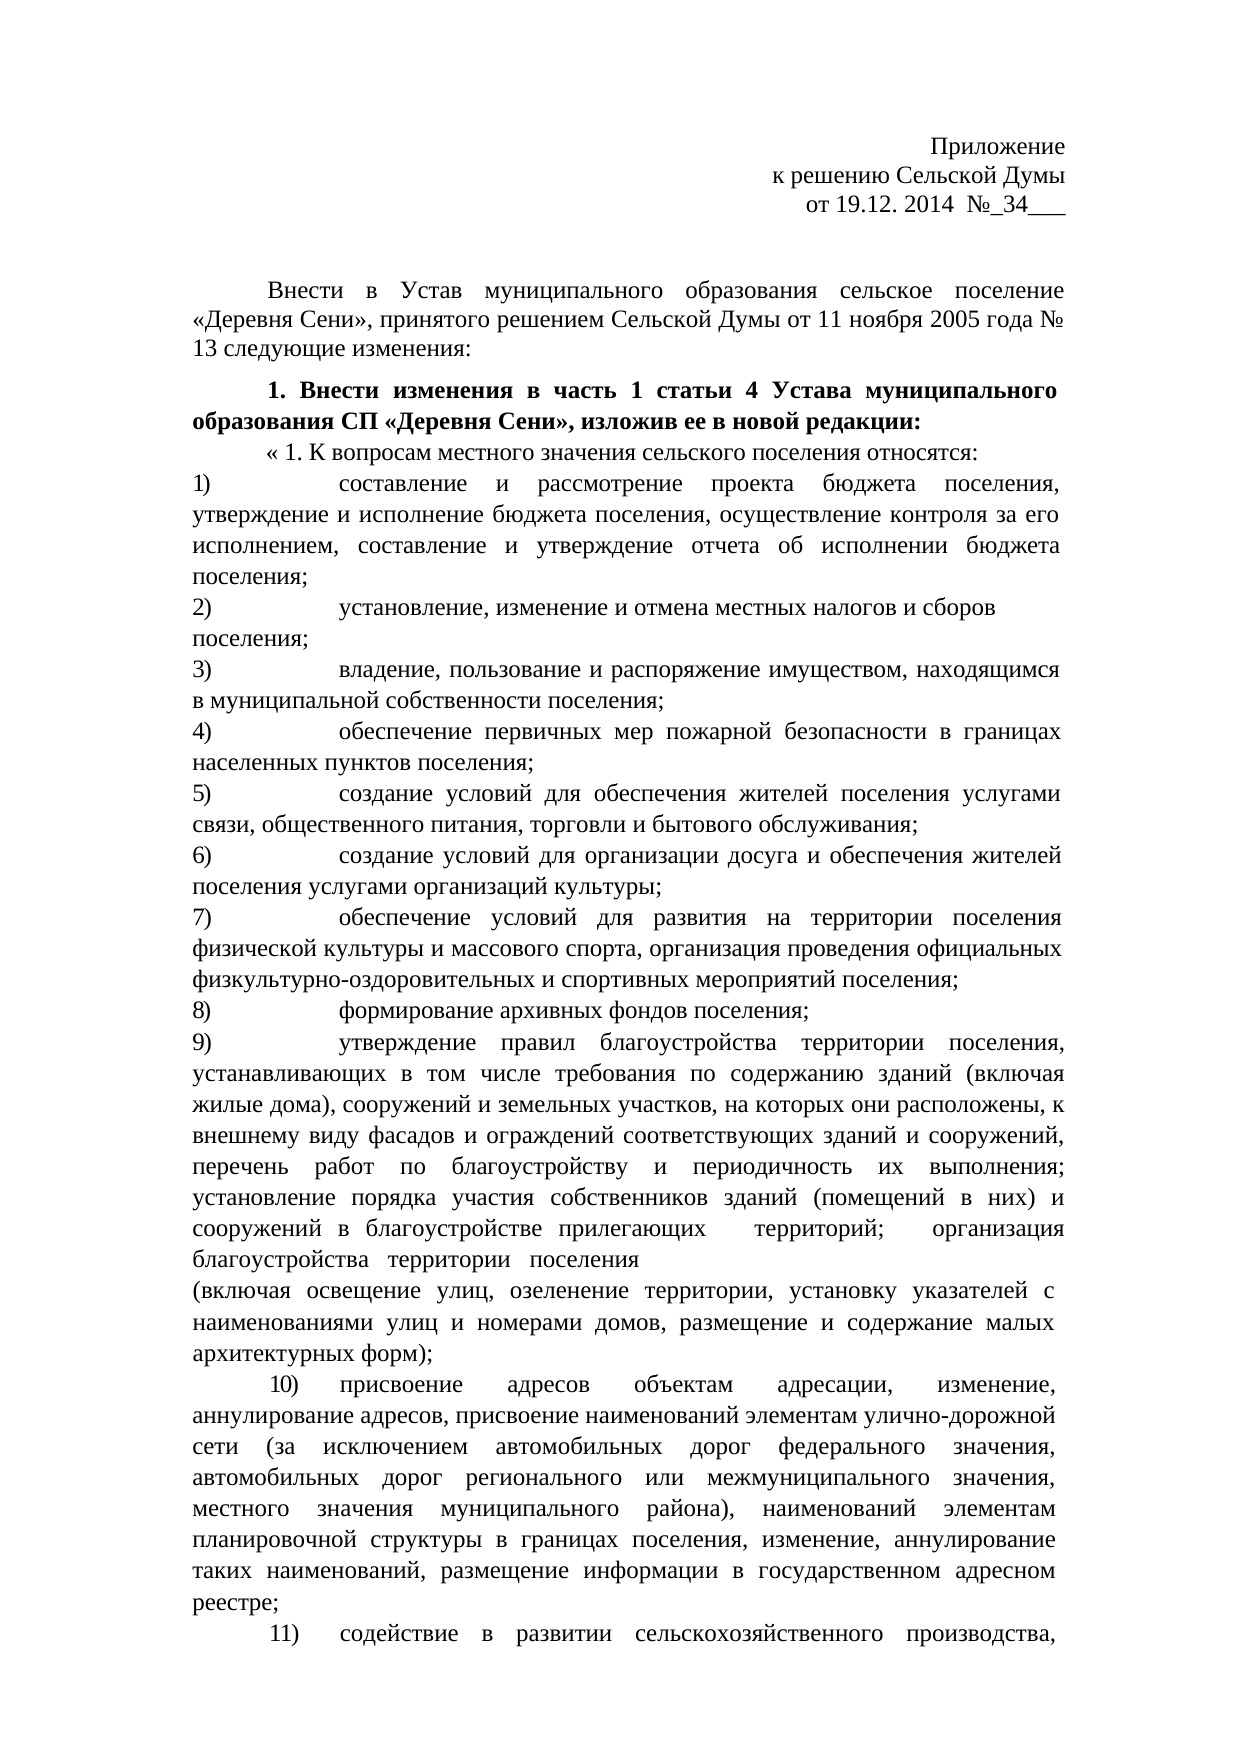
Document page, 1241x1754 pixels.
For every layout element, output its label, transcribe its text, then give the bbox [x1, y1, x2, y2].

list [192, 1616, 1056, 1647]
text Внести в Устав муниципального образования сельское поселение «Деревня Сени», принятого решением Сельской Думы от 11 ноября 2005 года № 13 следующие изменения: [192, 275, 1065, 361]
list формирование архивных фондов поселения; [192, 994, 1065, 1025]
text Приложение [192, 131, 1065, 160]
text от 19.12. 2014 №_34___ [192, 189, 1065, 218]
list составление и рассмотрение проекта бюджета поселения, утверждение и исполнение бюджета поселения, осуществление контроля за его исполнением, составление и утверждение отчета об исполнении бюджета поселения; [192, 466, 1060, 591]
list создание условий для обеспечения жителей поселения услугами связи, общественного питания, торговли и бытового обслуживания; [192, 777, 1061, 839]
list владение, пользование и распоряжение имуществом, находящимся в муниципальной собственности поселения; [192, 653, 1060, 715]
text (включая освещение улиц, озеленение территории, установку указателей с наименованиями улиц и номерами домов, размещение и содержание малых архитектурных форм); [192, 1273, 1056, 1368]
list обеспечение условий для развития на территории поселения физической культуры и массового спорта, организация проведения официальных физкультурно-оздоровительных и спортивных мероприятий поселения; [192, 901, 1062, 994]
list создание условий для организации досуга и обеспечения жителей поселения услугами организаций культуры; [192, 839, 1062, 901]
list установление, изменение и отмена местных налогов и сборов поселения; [192, 591, 1065, 653]
text 1. Внести изменения в часть 1 статьи 4 Устава муниципального образования СП «Деревня Сени», изложив ее в новой редакции: [192, 373, 1058, 435]
text к решению Сельской Думы [192, 160, 1065, 189]
list присвоение адресов объектам адресации, изменение, аннулирование адресов, присвоение наименований элементам улично-дорожной сети (за исключением автомобильных дорог федерального значения, автомобильных дорог регионального или межмуниципального значения, местного значения муниципального района), наименований элементам планировочной структуры в границах поселения, изменение, аннулирование таких наименований, размещение информации в государственном адресном реестре; [192, 1368, 1056, 1616]
list обеспечение первичных мер пожарной безопасности в границах населенных пунктов поселения; [192, 715, 1062, 777]
list утверждение правил благоустройства территории поселения, устанавливающих в том числе требования по содержанию зданий (включая жилые дома), сооружений и земельных участков, на которых они расположены, к внешнему виду фасадов и ограждений соответствующих зданий и сооружений, перечень работ по благоустройству и периодичность их выполнения; установление порядка участия собственников зданий (помещений в них) и сооружений в благоустройстве прилегающих территорий; организация благоустройства территории поселения [192, 1025, 1065, 1273]
text « 1. К вопросам местного значения сельского поселения относятся: [266, 435, 1065, 466]
